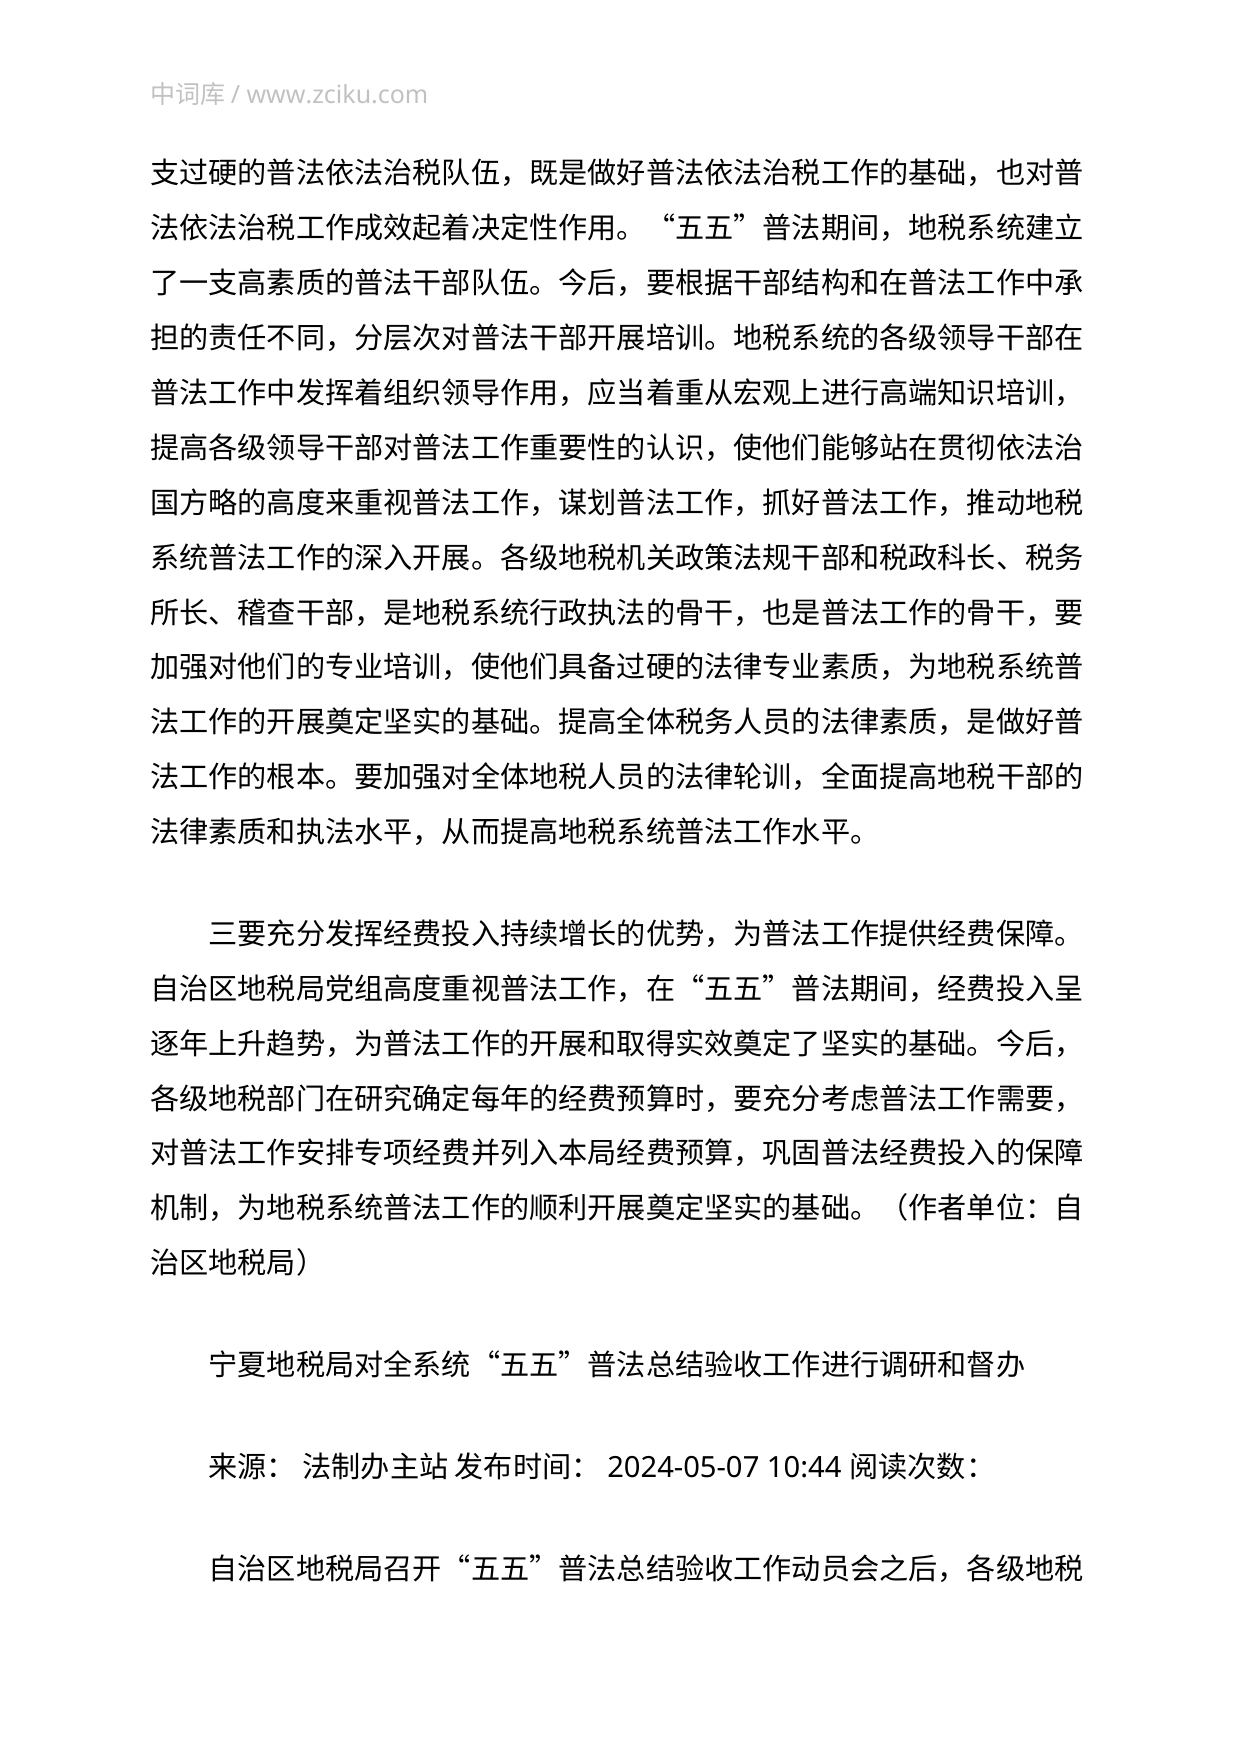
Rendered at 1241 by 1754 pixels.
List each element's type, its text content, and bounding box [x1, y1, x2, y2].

text 来源： 法制办主站 发布时间： 2024-05-07 10:44 阅读次数： [150, 1443, 1090, 1486]
text 宁夏地税局对全系统“五五”普法总结验收工作进行调研和督办 [150, 1342, 1090, 1384]
text 三要充分发挥经费投入持续增长的优势，为普法工作提供经费保障。自治区地税局党组高度重视普法工作，在“五五”普法期间，经费投入呈逐年上升趋势，为普法工作的开展和取得实效奠定了坚实的基础。今后，各级地税部门在研究确定每年的经费预算时，要充分考虑普法工作需要，对普法工作安排专项经费并列入本局经费预算，巩固普法经费投入的保障机制，为地税系统普法工作的顺利开展奠定坚实的基础。（作者单位：自治区地税局） [150, 911, 1090, 1282]
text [150, 1545, 1090, 1588]
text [150, 150, 1090, 851]
